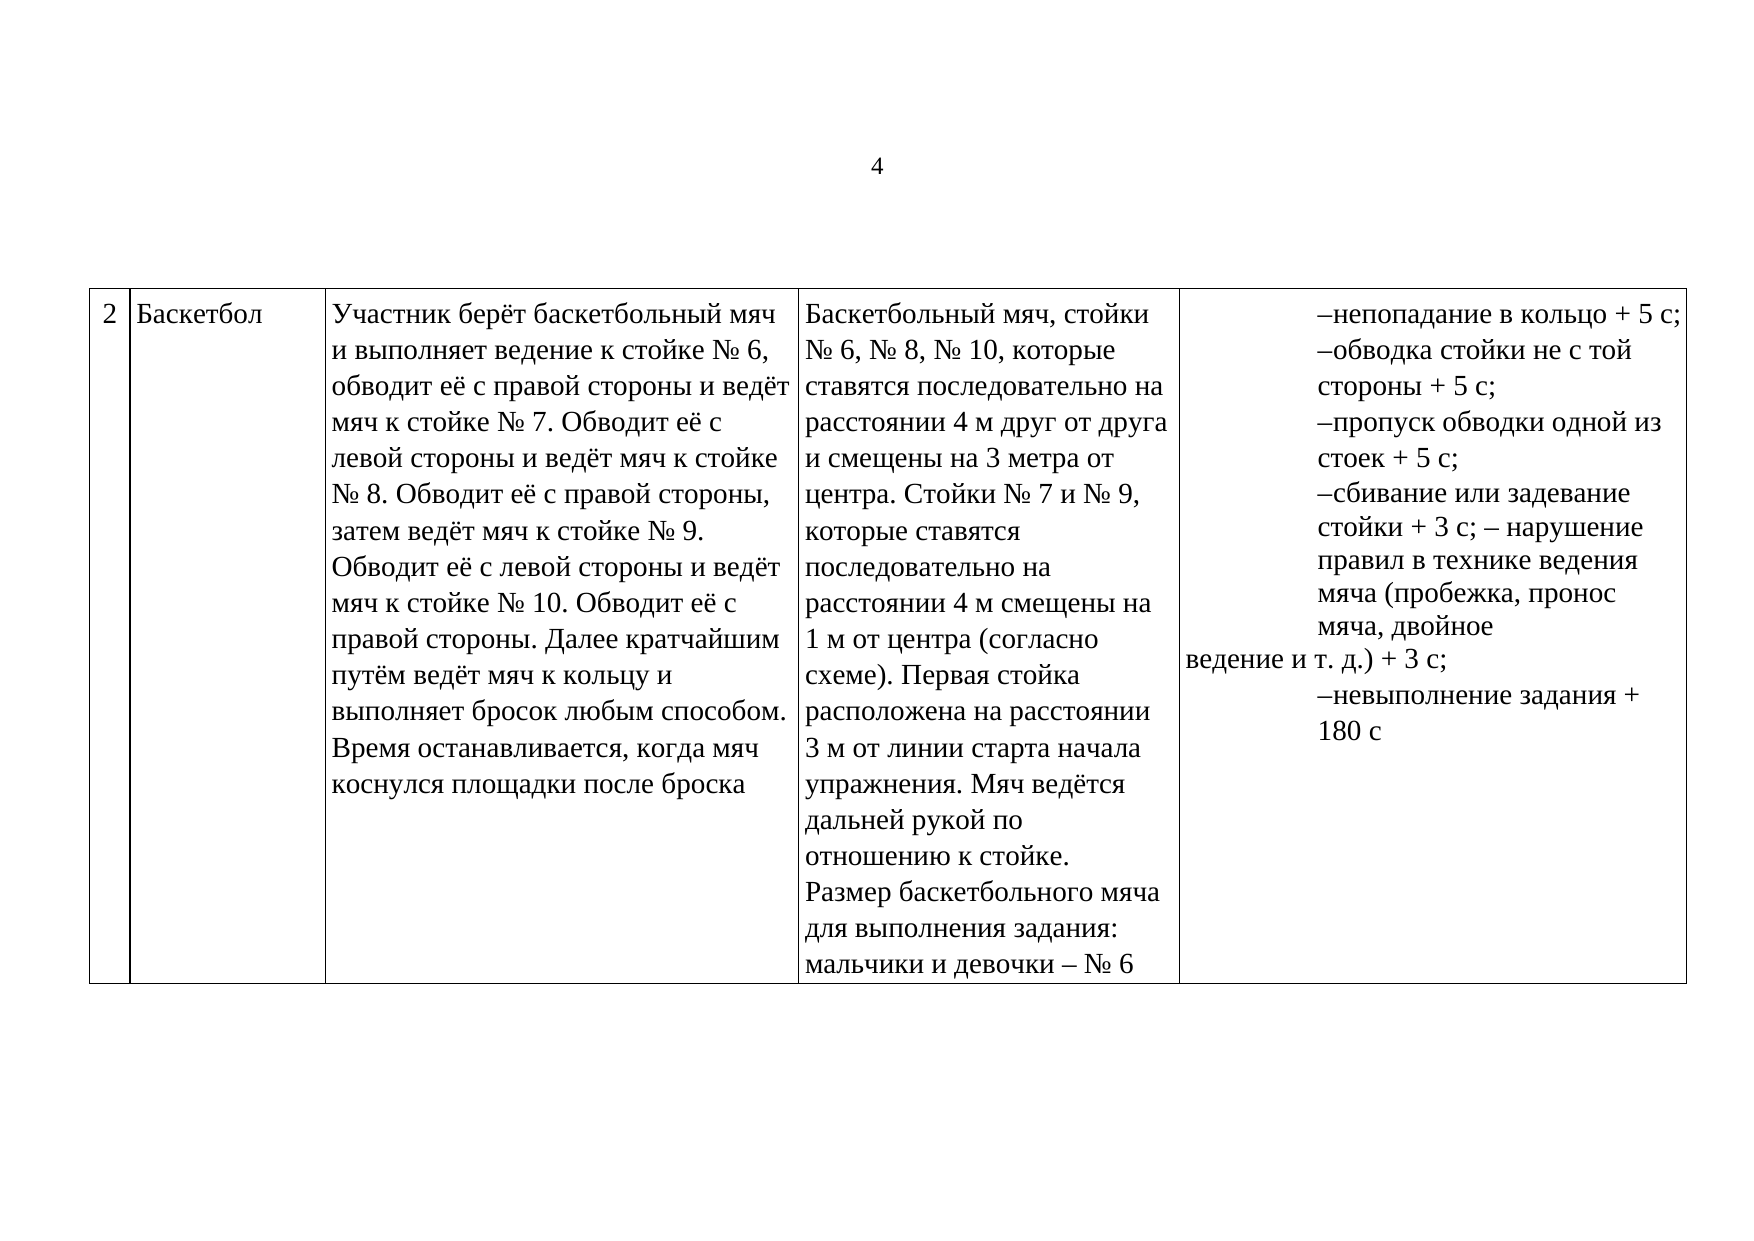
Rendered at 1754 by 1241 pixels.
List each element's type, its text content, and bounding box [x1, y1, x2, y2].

table_header Участник берёт баскетбольный мяч и выполняет ведение к стойке № 6, обводит её с правой стороны и ведёт мяч к стойке № 7. Обводит её с левой стороны и ведёт мяч к стойке № 8. Обводит её с правой стороны, затем ведёт мяч к стойке № 9. Обводит её с левой стороны и ведёт мяч к стойке № 10. Обводит её с правой стороны. Далее кратчайшим путём ведёт мяч к кольцу и выполняет бросок любым способом. Время останавливается, когда мяч коснулся площадки после броска [326, 289, 798, 983]
table_header непопадание в кольцо + 5 с; обводка стойки не с той стороны + 5 с; пропуск обводки одной из стоек + 5 с; сбивание или задевание стойки + 3 с; – нарушение правил в технике ведения мяча (пробежка, пронос мяча, двойное ведение и т. д.) + 3 с; невыполнение задания + 180 с [1180, 289, 1686, 983]
table_header Баскетбол [131, 289, 325, 983]
text 4 [89, 151, 1665, 180]
table_header 2 [90, 289, 129, 983]
table_header Баскетбольный мяч, стойки № 6, № 8, № 10, которые ставятся последовательно на расстоянии 4 м друг от друга и смещены на 3 метра от центра. Стойки № 7 и № 9, которые ставятся последовательно на расстоянии 4 м смещены на 1 м от центра (согласно схеме). Первая стойка расположена на расстоянии 3 м от линии старта начала упражнения. Мяч ведётся дальней рукой по отношению к стойке. Размер баскетбольного мяча для выполнения задания: мальчики и девочки – № 6 [799, 289, 1179, 983]
